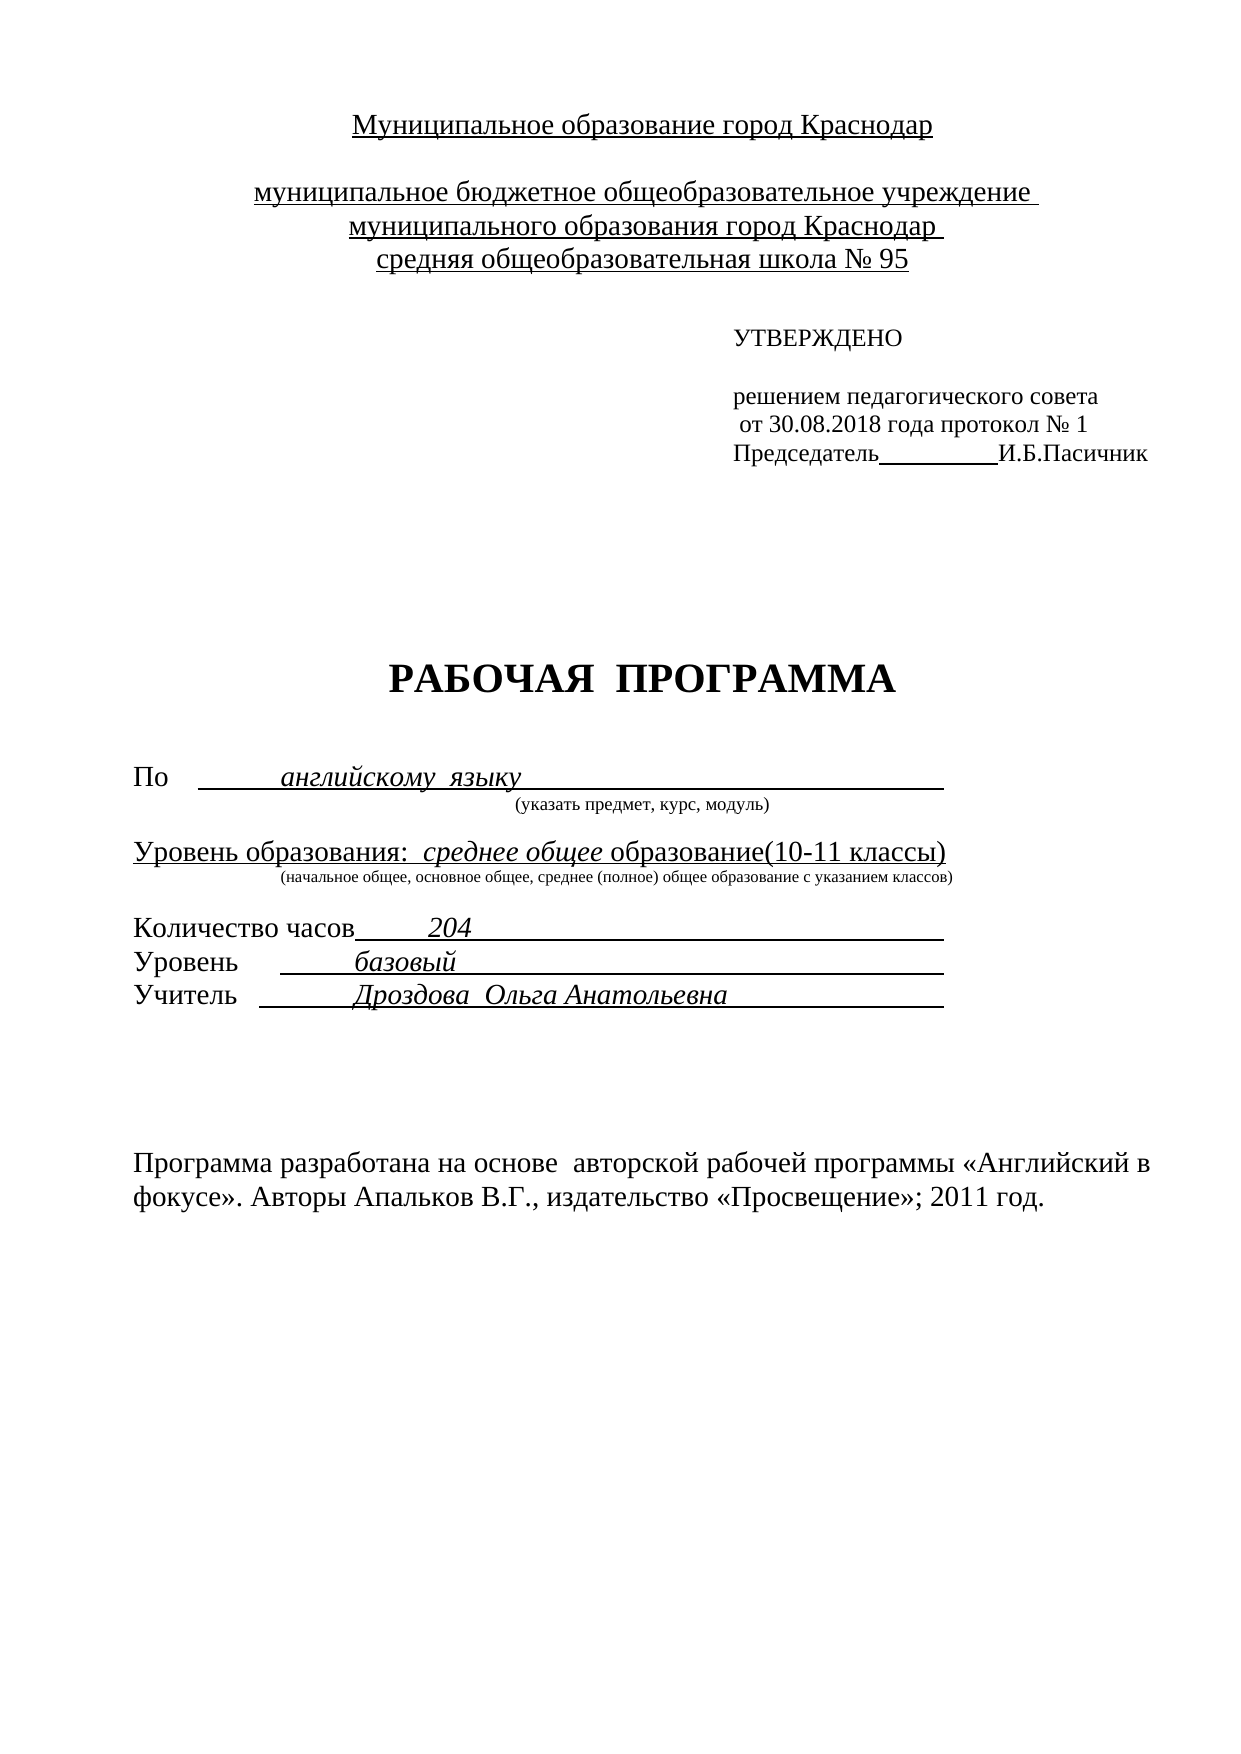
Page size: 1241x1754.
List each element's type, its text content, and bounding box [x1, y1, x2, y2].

text (указать предмет, курс, модуль) [133, 793, 1152, 814]
text муниципального образования город Краснодар [133, 208, 1152, 242]
text средняя общеобразовательная школа № 95 [133, 242, 1152, 275]
text РАБОЧАЯ ПРОГРАММА [133, 654, 1152, 702]
text муниципальное бюджетное общеобразовательное учреждение [133, 174, 1152, 208]
text от 30.08.2018 года протокол № 1 [733, 409, 1152, 438]
text По английскому языку [133, 759, 1152, 793]
text Количество часов 204 [133, 910, 1152, 944]
text Программа разработана на основе авторской рабочей программы «Английский в фокусе». Авторы Апальков В.Г., издательство «Просвещение»; 2011 год. [133, 1145, 1152, 1212]
text решением педагогического совета [733, 381, 1152, 409]
text Председатель_________ И.Б.Пасичник [733, 438, 1152, 467]
text Уровень образования: среднее общее образование(10-11 классы) [133, 834, 1152, 867]
text (начальное общее, основное общее, среднее (полное) общее образование с указанием классов) [207, 867, 1152, 886]
text УТВЕРЖДЕНО [733, 323, 1152, 352]
text Учитель Дроздова Ольга Анатольевна [133, 977, 1152, 1011]
text Муниципальное образование город Краснодар [133, 107, 1152, 141]
text Уровень базовый [133, 944, 1152, 977]
